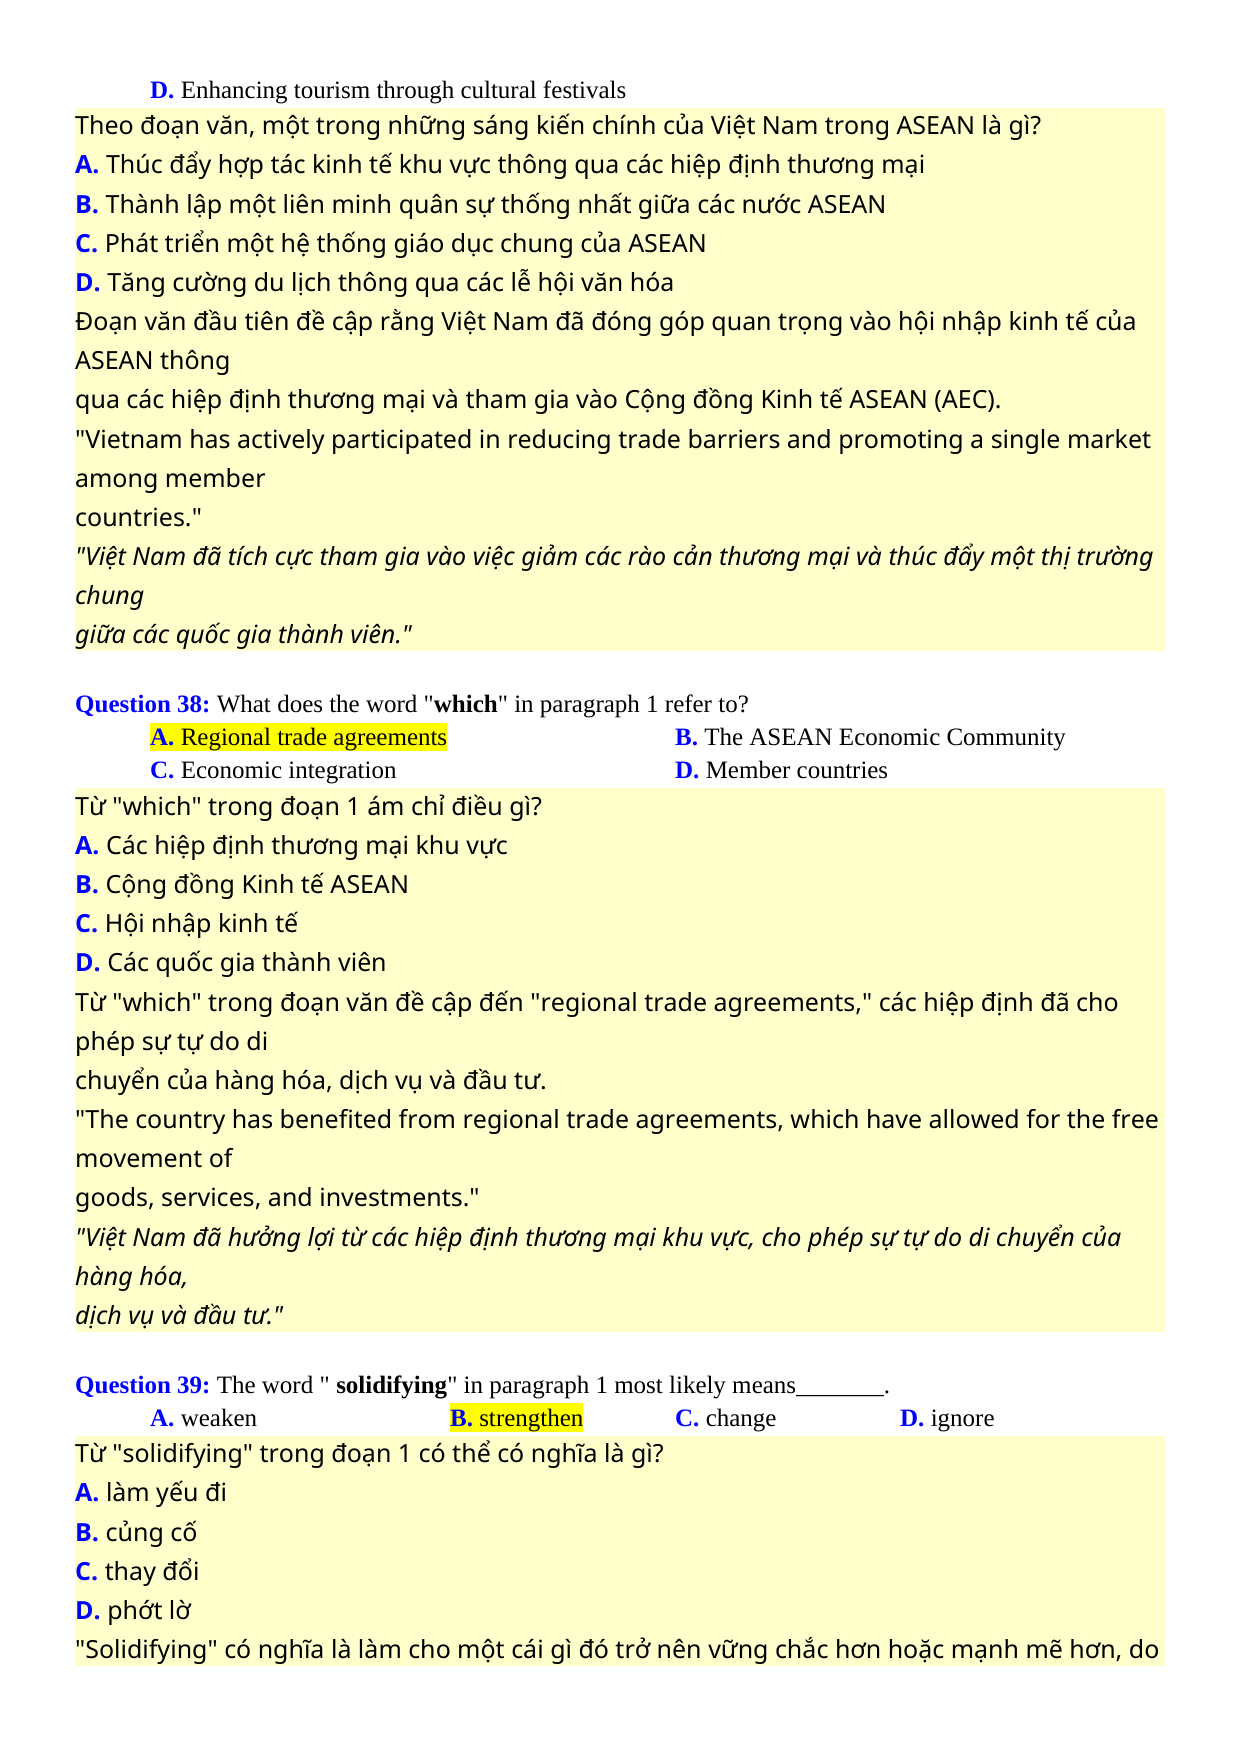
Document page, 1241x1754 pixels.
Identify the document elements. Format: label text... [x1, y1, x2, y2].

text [75, 1436, 1165, 1666]
text Theo đoạn văn, một trong những sáng kiến chính của Việt Nam trong ASEAN là gì? A. Thúc đẩy hợp tác kinh tế khu vực thông qua các hiệp định thương mại B. Thành lập một liên minh quân sự thống nhất giữa các nước ASEAN C. Phát triển một hệ thống giáo dục chung của ASEAN D. Tăng cường du lịch thông qua các lễ hội văn hóa Đoạn văn đầu tiên đề cập rằng Việt Nam đã đóng góp quan trọng vào hội nhập kinh tế của ASEAN thông qua các hiệp định thương mại và tham gia vào Cộng đồng Kinh tế ASEAN (AEC). "Vietnam has actively participated in reducing trade barriers and promoting a single market among member countries." "Việt Nam đã tích cực tham gia vào việc giảm các rào cản thương mại và thúc đẩy một thị trường chung giữa các quốc gia thành viên." [75, 108, 1165, 651]
text D. Enhancing tourism through cultural festivals [75, 75, 1165, 104]
text A. Regional trade agreements B. The ASEAN Economic Community [75, 722, 1165, 751]
text A. weaken B. strengthen C. change D. ignore [75, 1403, 450, 1432]
text A. weaken B. strengthen C. change D. ignore [583, 1403, 1165, 1432]
text Từ "which" trong đoạn 1 ám chỉ điều gì? [75, 788, 1165, 822]
text Question 39: The word " solidifying" in paragraph 1 most likely means_______. [75, 1370, 1165, 1398]
text Question 38: What does the word "which" in paragraph 1 refer to? [75, 689, 1165, 718]
text C. Economic integration D. Member countries [75, 755, 1165, 784]
text A. Các hiệp định thương mại khu vực B. Cộng đồng Kinh tế ASEAN C. Hội nhập kinh tế D. Các quốc gia thành viên Từ "which" trong đoạn văn đề cập đến "regional trade agreements," các hiệp định đã cho phép sự tự do di chuyển của hàng hóa, dịch vụ và đầu tư. "The country has benefited from regional trade agreements, which have allowed for the free movement of goods, services, and investments." "Việt Nam đã hưởng lợi từ các hiệp định thương mại khu vực, cho phép sự tự do di chuyển của hàng hóa, dịch vụ và đầu tư." [75, 828, 1165, 1332]
